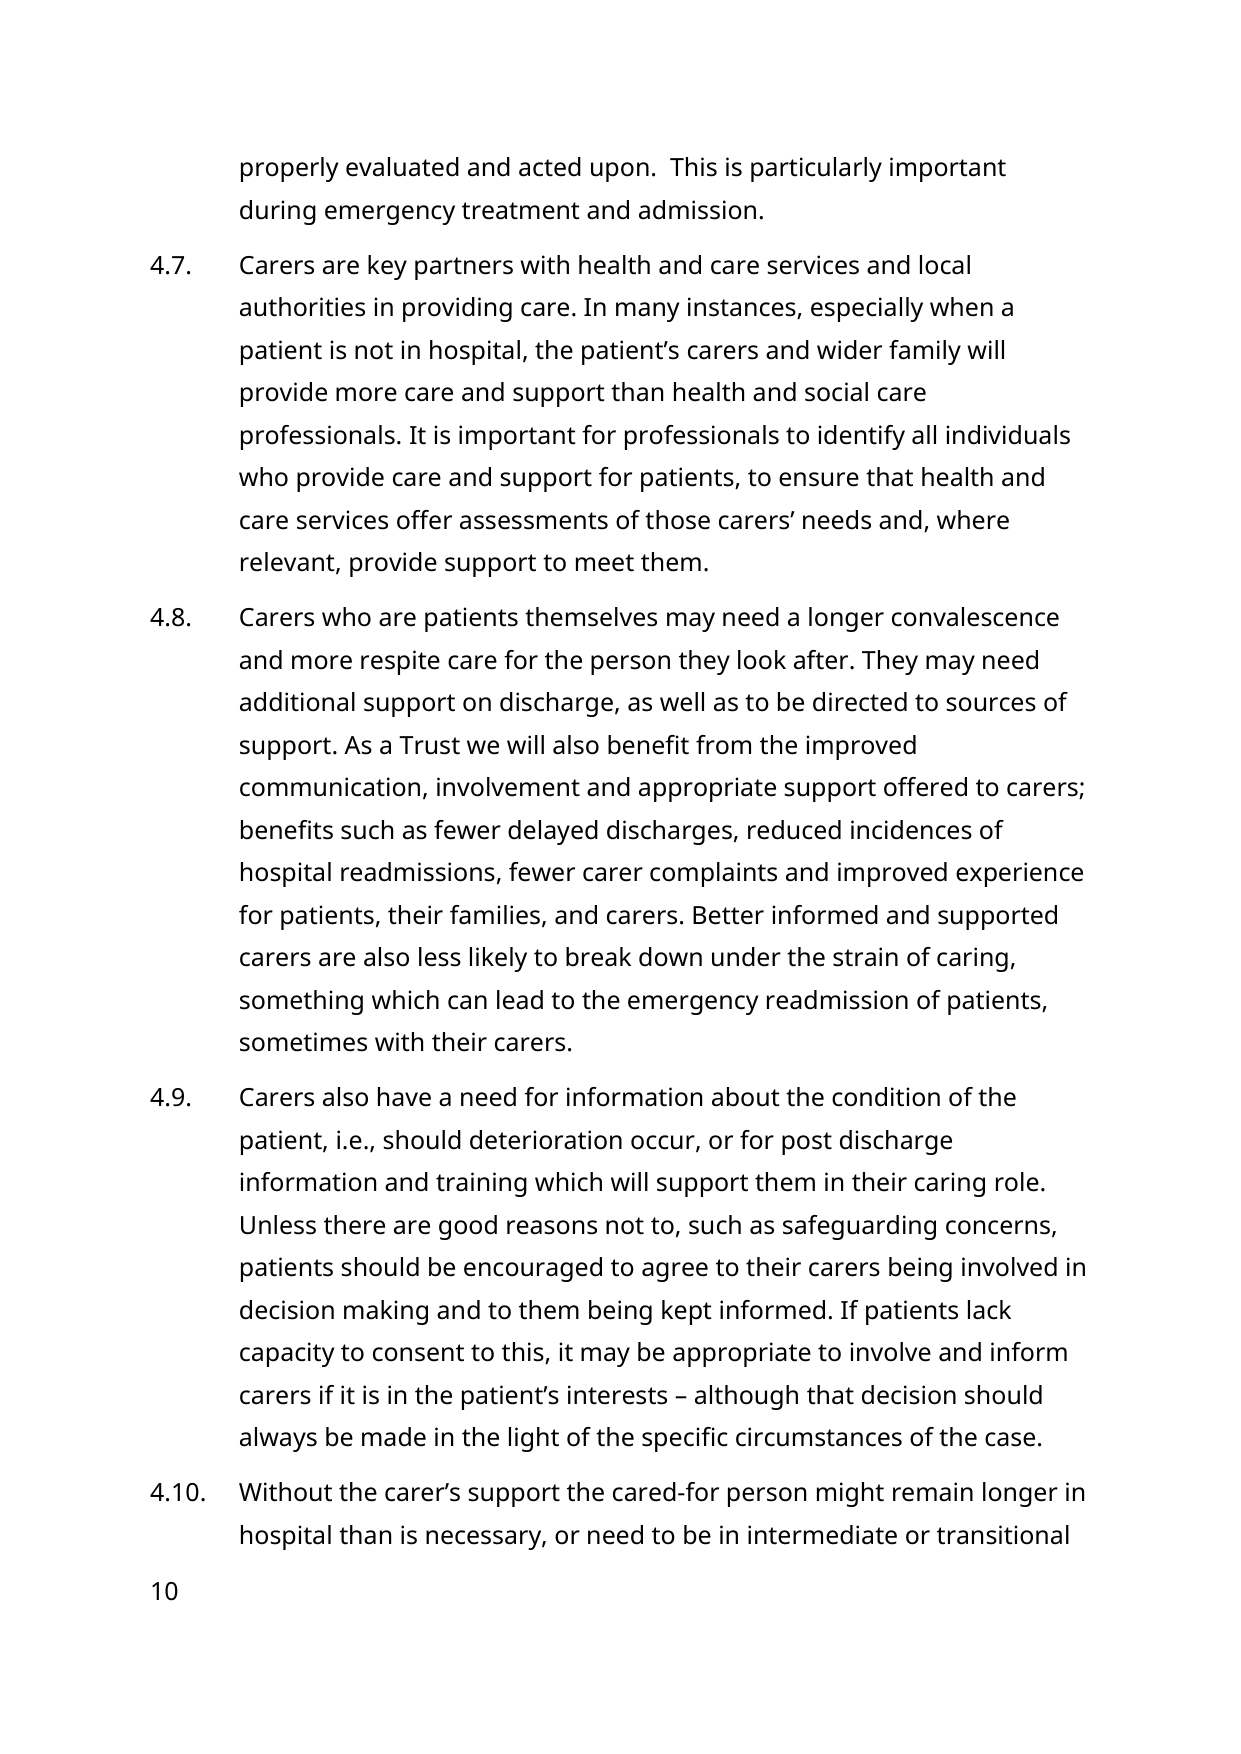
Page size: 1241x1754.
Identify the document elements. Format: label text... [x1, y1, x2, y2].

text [150, 1475, 1090, 1552]
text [150, 150, 1090, 227]
text Carers who are patients themselves may need a longer convalescence and more respite care for the person they look after. They may need additional support on discharge, as well as to be directed to sources of support. As a Trust we will also benefit from the improved communication, involvement and appropriate support offered to carers; benefits such as fewer delayed discharges, reduced incidences of hospital readmissions, fewer carer complaints and improved experience for patients, their families, and carers. Better informed and supported carers are also less likely to break down under the strain of caring, something which can lead to the emergency readmission of patients, sometimes with their carers. [150, 600, 1090, 1059]
text Carers are key partners with health and care services and local authorities in providing care. In many instances, especially when a patient is not in hospital, the patient’s carers and wider family will provide more care and support than health and social care professionals. It is important for professionals to identify all individuals who provide care and support for patients, to ensure that health and care services offer assessments of those carers’ needs and, where relevant, provide support to meet them. [150, 247, 1090, 579]
text Carers also have a need for information about the condition of the patient, i.e., should deterioration occur, or for post discharge information and training which will support them in their caring role. Unless there are good reasons not to, such as safeguarding concerns, patients should be encouraged to agree to their carers being involved in decision making and to them being kept informed. If patients lack capacity to consent to this, it may be appropriate to involve and inform carers if it is in the patient’s interests – although that decision should always be made in the light of the specific circumstances of the case. [150, 1080, 1090, 1454]
